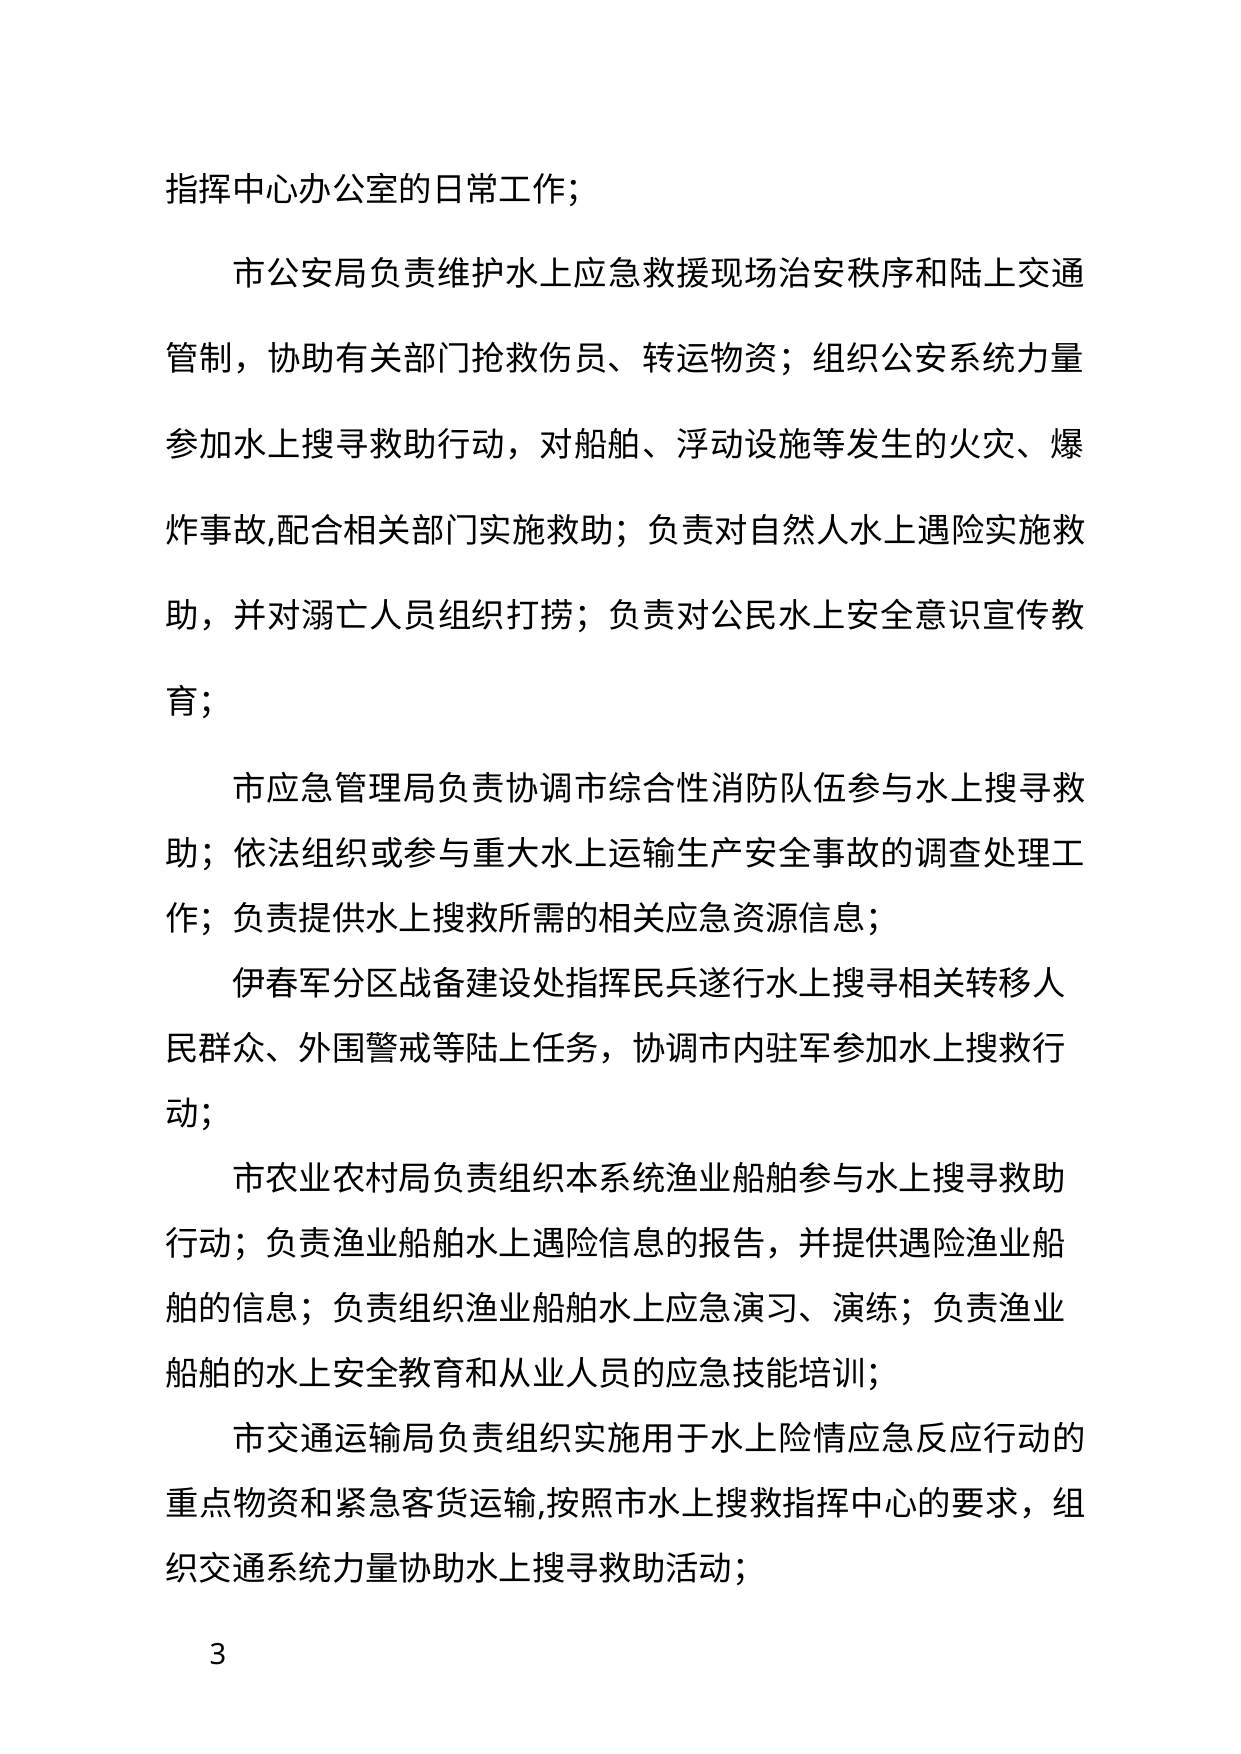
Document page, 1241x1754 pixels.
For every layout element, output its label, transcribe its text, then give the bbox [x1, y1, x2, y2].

text 市应急管理局负责协调市综合性消防队伍参与水上搜寻救助；依法组织或参与重大水上运输生产安全事故的调查处理工作；负责提供水上搜救所需的相关应急资源信息； [165, 754, 1087, 949]
text 市交通运输局负责组织实施用于水上险情应急反应行动的重点物资和紧急客货运输,按照市水上搜救指挥中心的要求，组织交通系统力量协助水上搜寻救助活动； [165, 1404, 1087, 1599]
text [165, 154, 1087, 213]
text 伊春军分区战备建设处指挥民兵遂行水上搜寻相关转移人民群众、外围警戒等陆上任务，协调市内驻军参加水上搜救行动； [165, 949, 1087, 1144]
subtitle 市公安局负责维护水上应急救援现场治安秩序和陆上交通管制，协助有关部门抢救伤员、转运物资；组织公安系统力量参加水上搜寻救助行动，对船舶、浮动设施等发生的火灾、爆炸事故,配合相关部门实施救助；负责对自然人水上遇险实施救助，并对溺亡人员组织打捞；负责对公民水上安全意识宣传教育； [165, 238, 1087, 732]
text 市农业农村局负责组织本系统渔业船舶参与水上搜寻救助行动；负责渔业船舶水上遇险信息的报告，并提供遇险渔业船舶的信息；负责组织渔业船舶水上应急演习、演练；负责渔业船舶的水上安全教育和从业人员的应急技能培训； [165, 1144, 1087, 1404]
